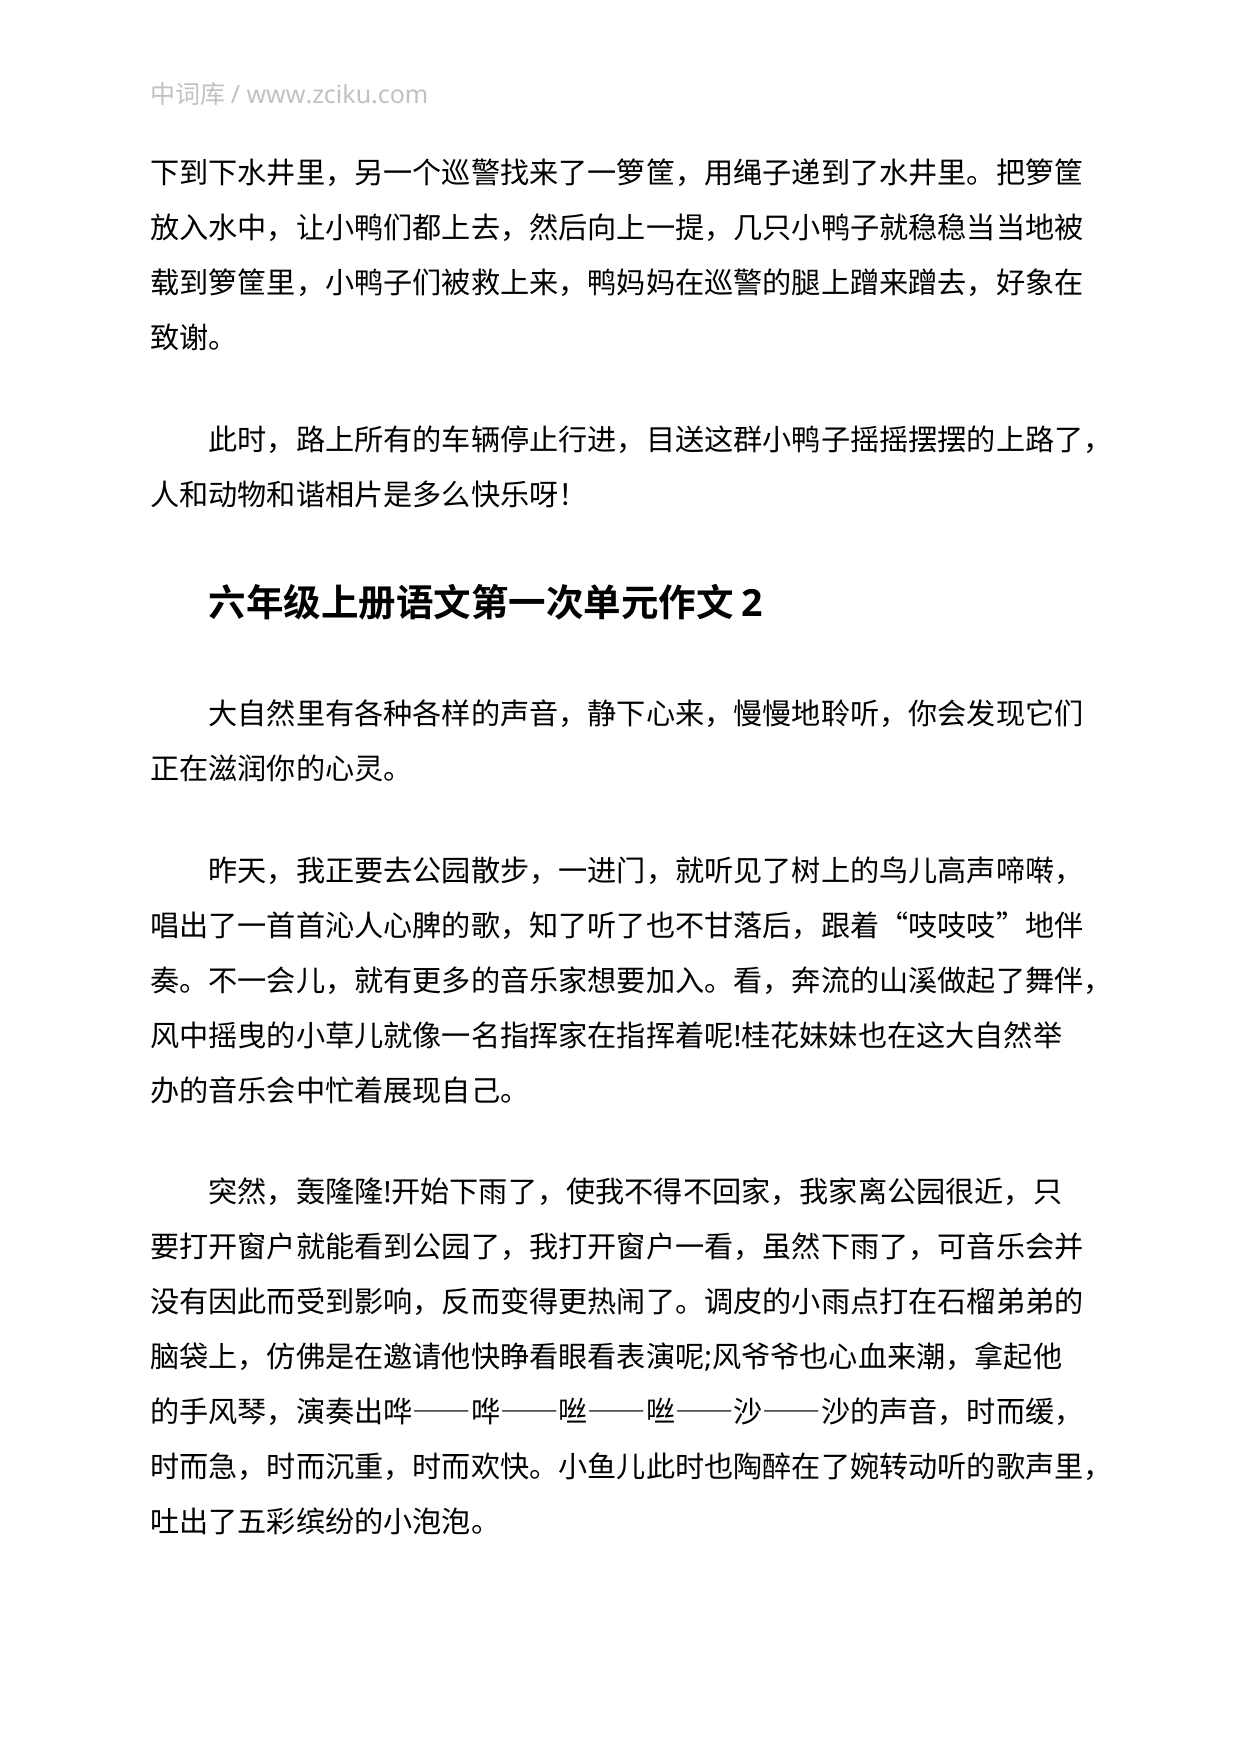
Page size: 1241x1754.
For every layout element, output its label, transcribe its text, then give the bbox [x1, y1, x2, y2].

text 突然，轰隆隆!开始下雨了，使我不得不回家，我家离公园很近，只要打开窗户就能看到公园了，我打开窗户一看，虽然下雨了，可音乐会并没有因此而受到影响，反而变得更热闹了。调皮的小雨点打在石榴弟弟的脑袋上，仿佛是在邀请他快睁看眼看表演呢;风爷爷也心血来潮，拿起他的手风琴，演奏出哗——哗——咝——咝——沙——沙的声音，时而缓，时而急，时而沉重，时而欢快。小鱼儿此时也陶醉在了婉转动听的歌声里，吐出了五彩缤纷的小泡泡。 [150, 1169, 1090, 1541]
text 此时，路上所有的车辆停止行进，目送这群小鸭子摇摇摆摆的上路了，人和动物和谐相片是多么快乐呀！ [150, 416, 1090, 514]
text 大自然里有各种各样的声音，静下心来，慢慢地聆听，你会发现它们正在滋润你的心灵。 [150, 691, 1090, 788]
text 昨天，我正要去公园散步，一进门，就听见了树上的鸟儿高声啼啭，唱出了一首首沁人心脾的歌，知了听了也不甘落后，跟着“吱吱吱”地伴奏。不一会儿，就有更多的音乐家想要加入。看，奔流的山溪做起了舞伴，风中摇曳的小草儿就像一名指挥家在指挥着呢!桂花妹妹也在这大自然举办的音乐会中忙着展现自己。 [150, 847, 1090, 1109]
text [150, 150, 1090, 357]
text 六年级上册语文第一次单元作文2 [150, 573, 1090, 628]
